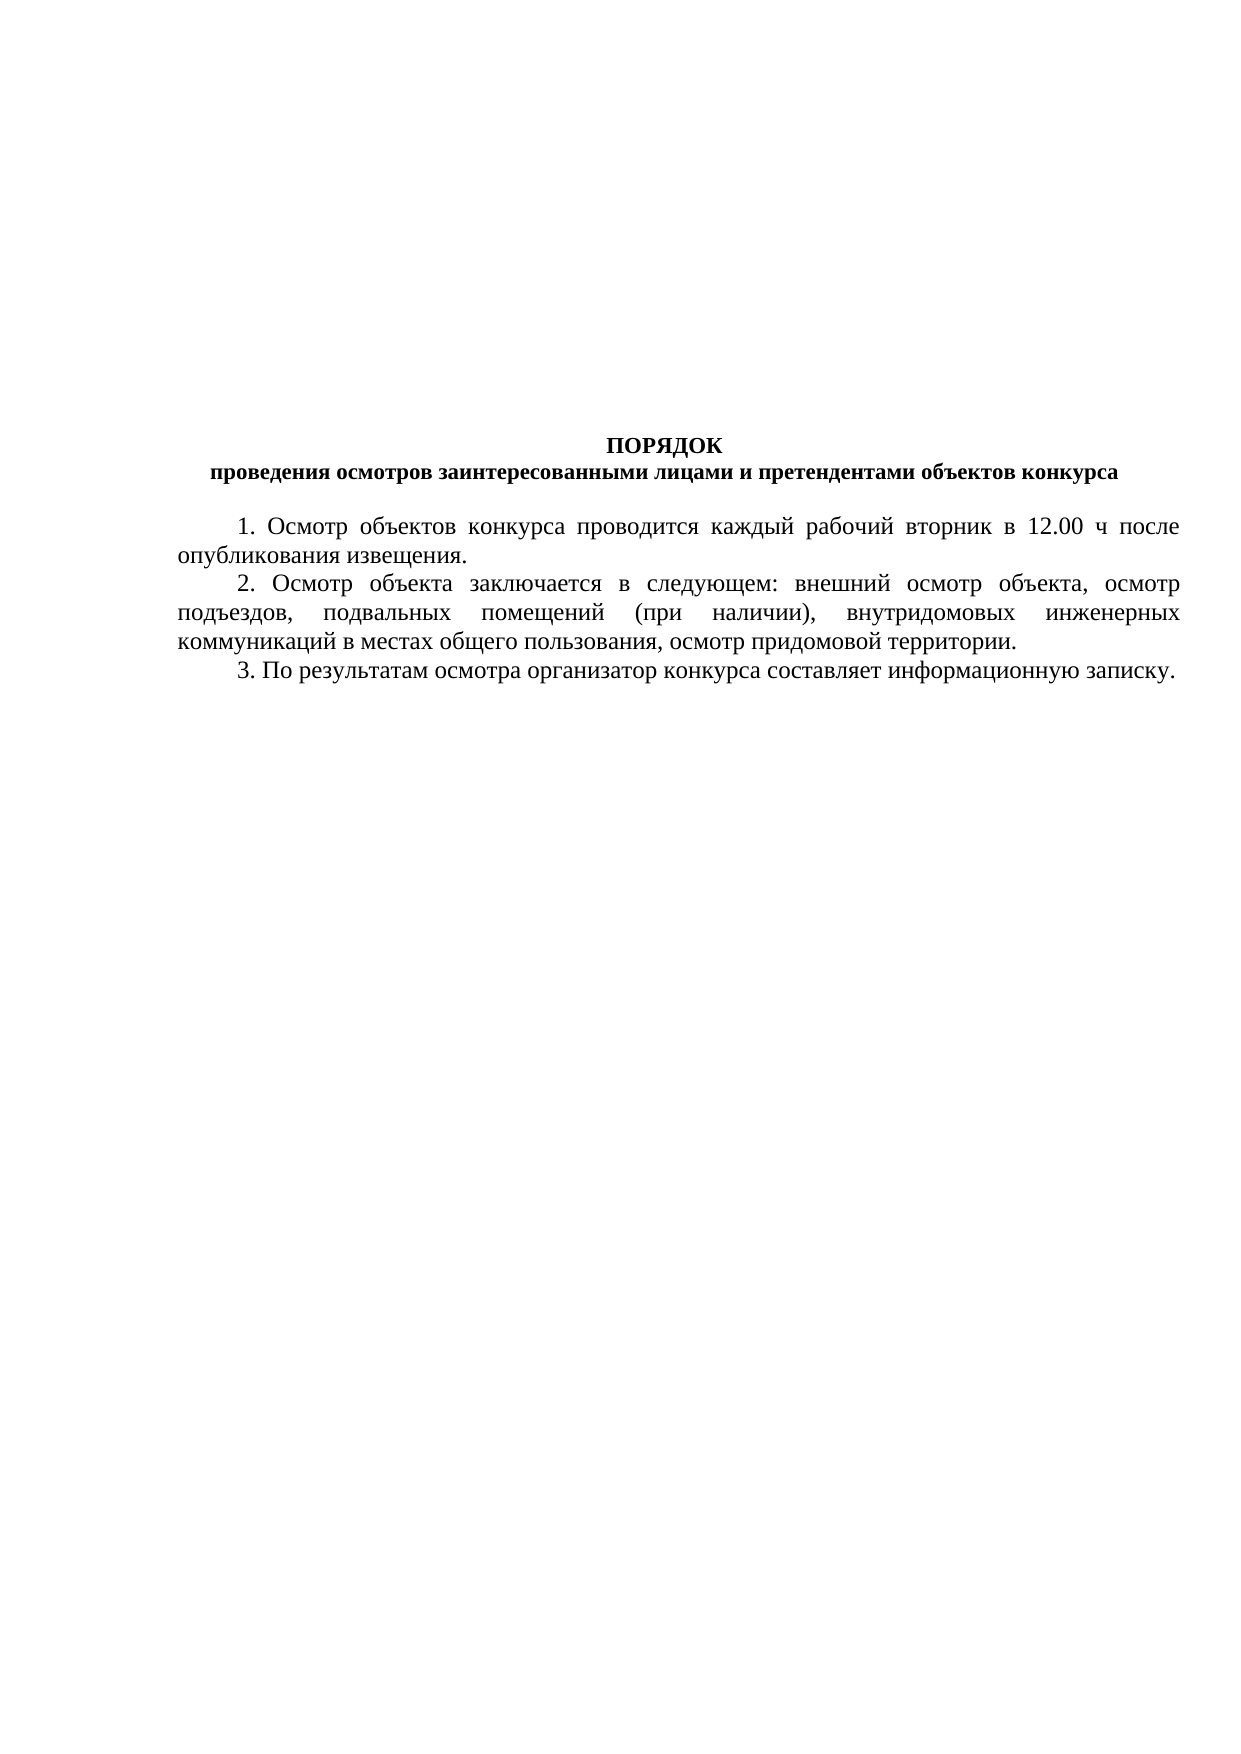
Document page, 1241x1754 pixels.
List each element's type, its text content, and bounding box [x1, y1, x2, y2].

text 1. Осмотр объектов конкурса проводится каждый рабочий вторник в 12.00 ч после опубликования извещения. [177, 511, 1181, 568]
text 3. По результатам осмотра организатор конкурса составляет информационную записку. [177, 655, 1181, 683]
text проведения осмотров заинтересованными лицами и претендентами объектов конкурса [148, 458, 1181, 485]
text ПОРЯДОК [148, 432, 1181, 458]
text 2. Осмотр объекта заключается в следующем: внешний осмотр объекта, осмотр подъездов, подвальных помещений (при наличии), внутридомовых инженерных коммуникаций в местах общего пользования, осмотр придомовой территории. [177, 568, 1181, 655]
